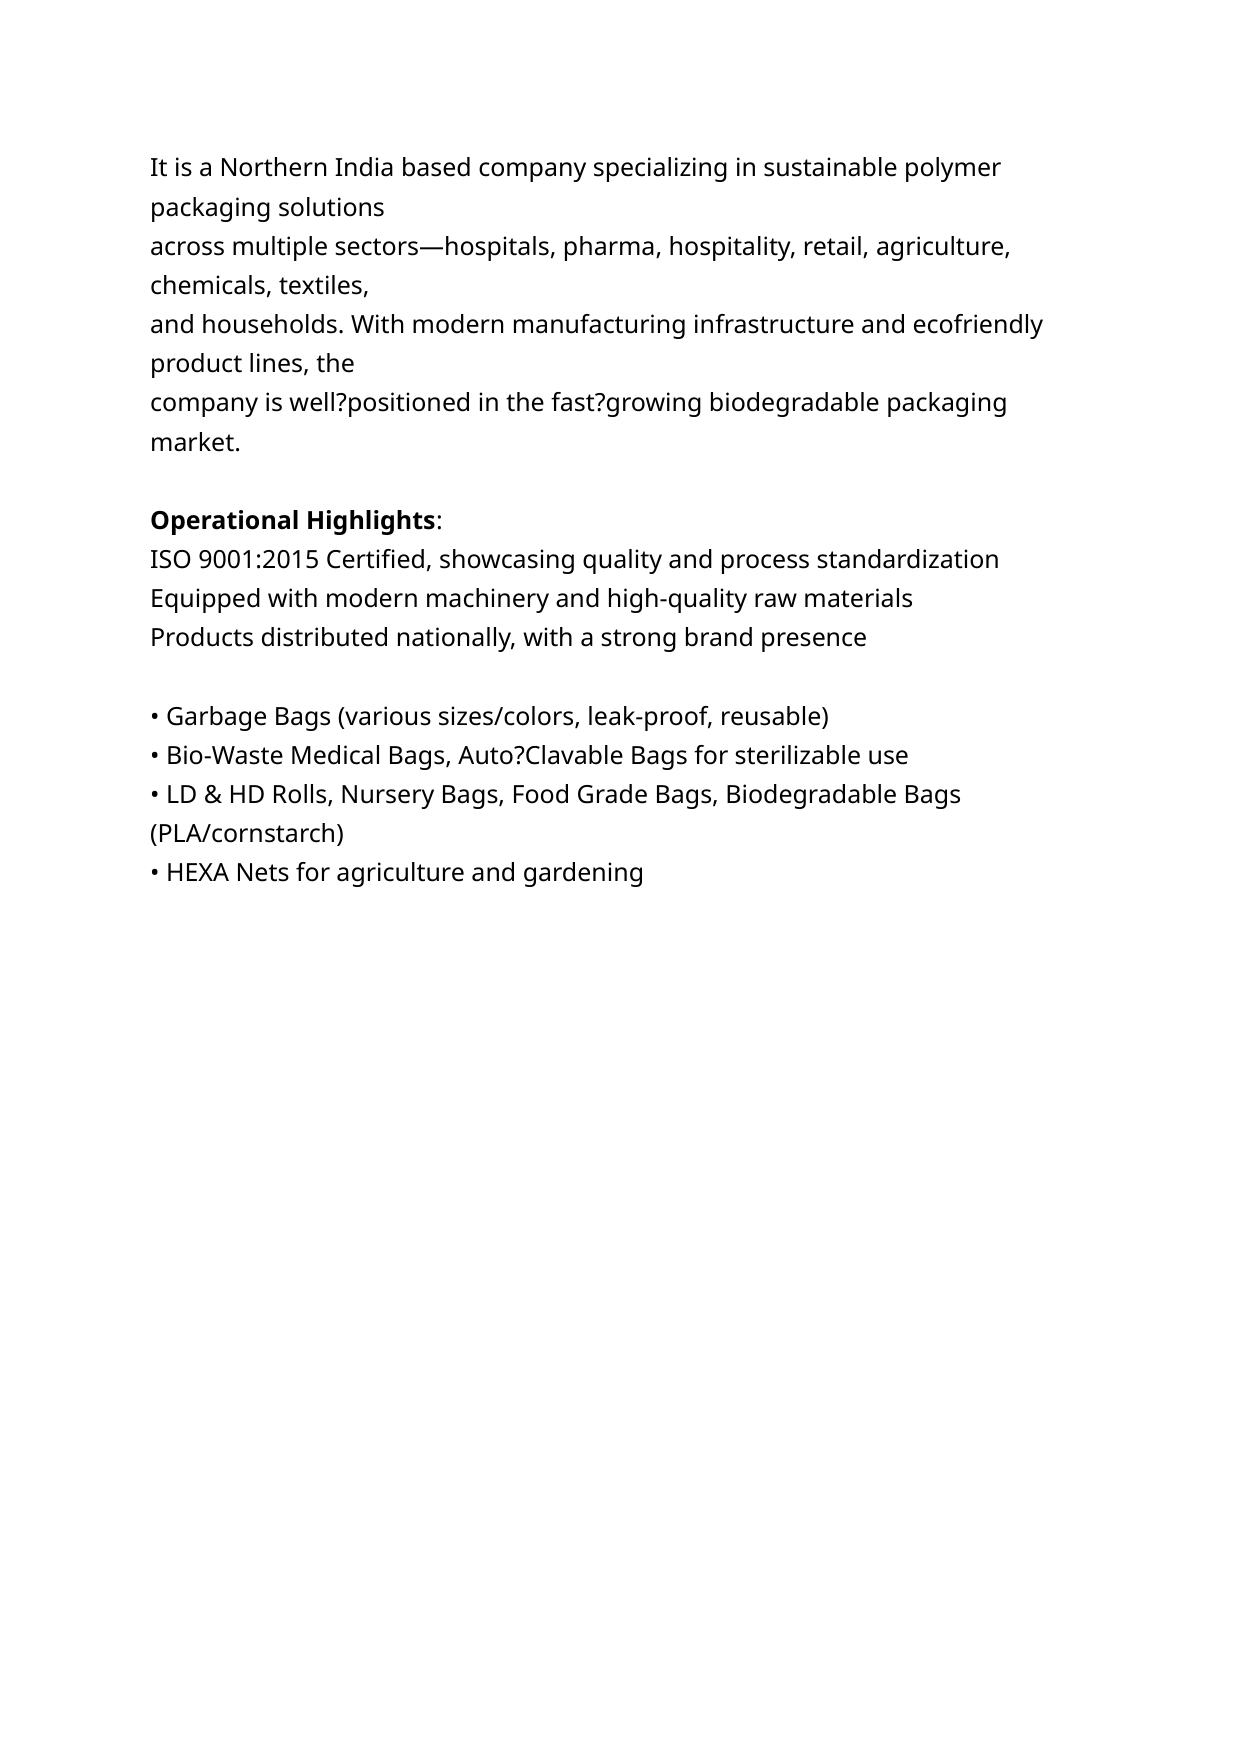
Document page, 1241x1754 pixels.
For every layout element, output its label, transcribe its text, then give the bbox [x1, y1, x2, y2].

text It is a Northern India based company specializing in sustainable polymer packaging solutions across multiple sectors—hospitals, pharma, hospitality, retail, agriculture, chemicals, textiles, and households. With modern manufacturing infrastructure and ecofriendly product lines, the company is well?positioned in the fast?growing biodegradable packaging market. Operational Highlights: ISO 9001:2015 Certified, showcasing quality and process standardization Equipped with modern machinery and high-quality raw materials Products distributed nationally, with a strong brand presence • Garbage Bags (various sizes/colors, leak-proof, reusable) • Bio-Waste Medical Bags, Auto?Clavable Bags for sterilizable use • LD & HD Rolls, Nursery Bags, Food Grade Bags, Biodegradable Bags (PLA/cornstarch) • HEXA Nets for agriculture and gardening [150, 150, 1090, 889]
